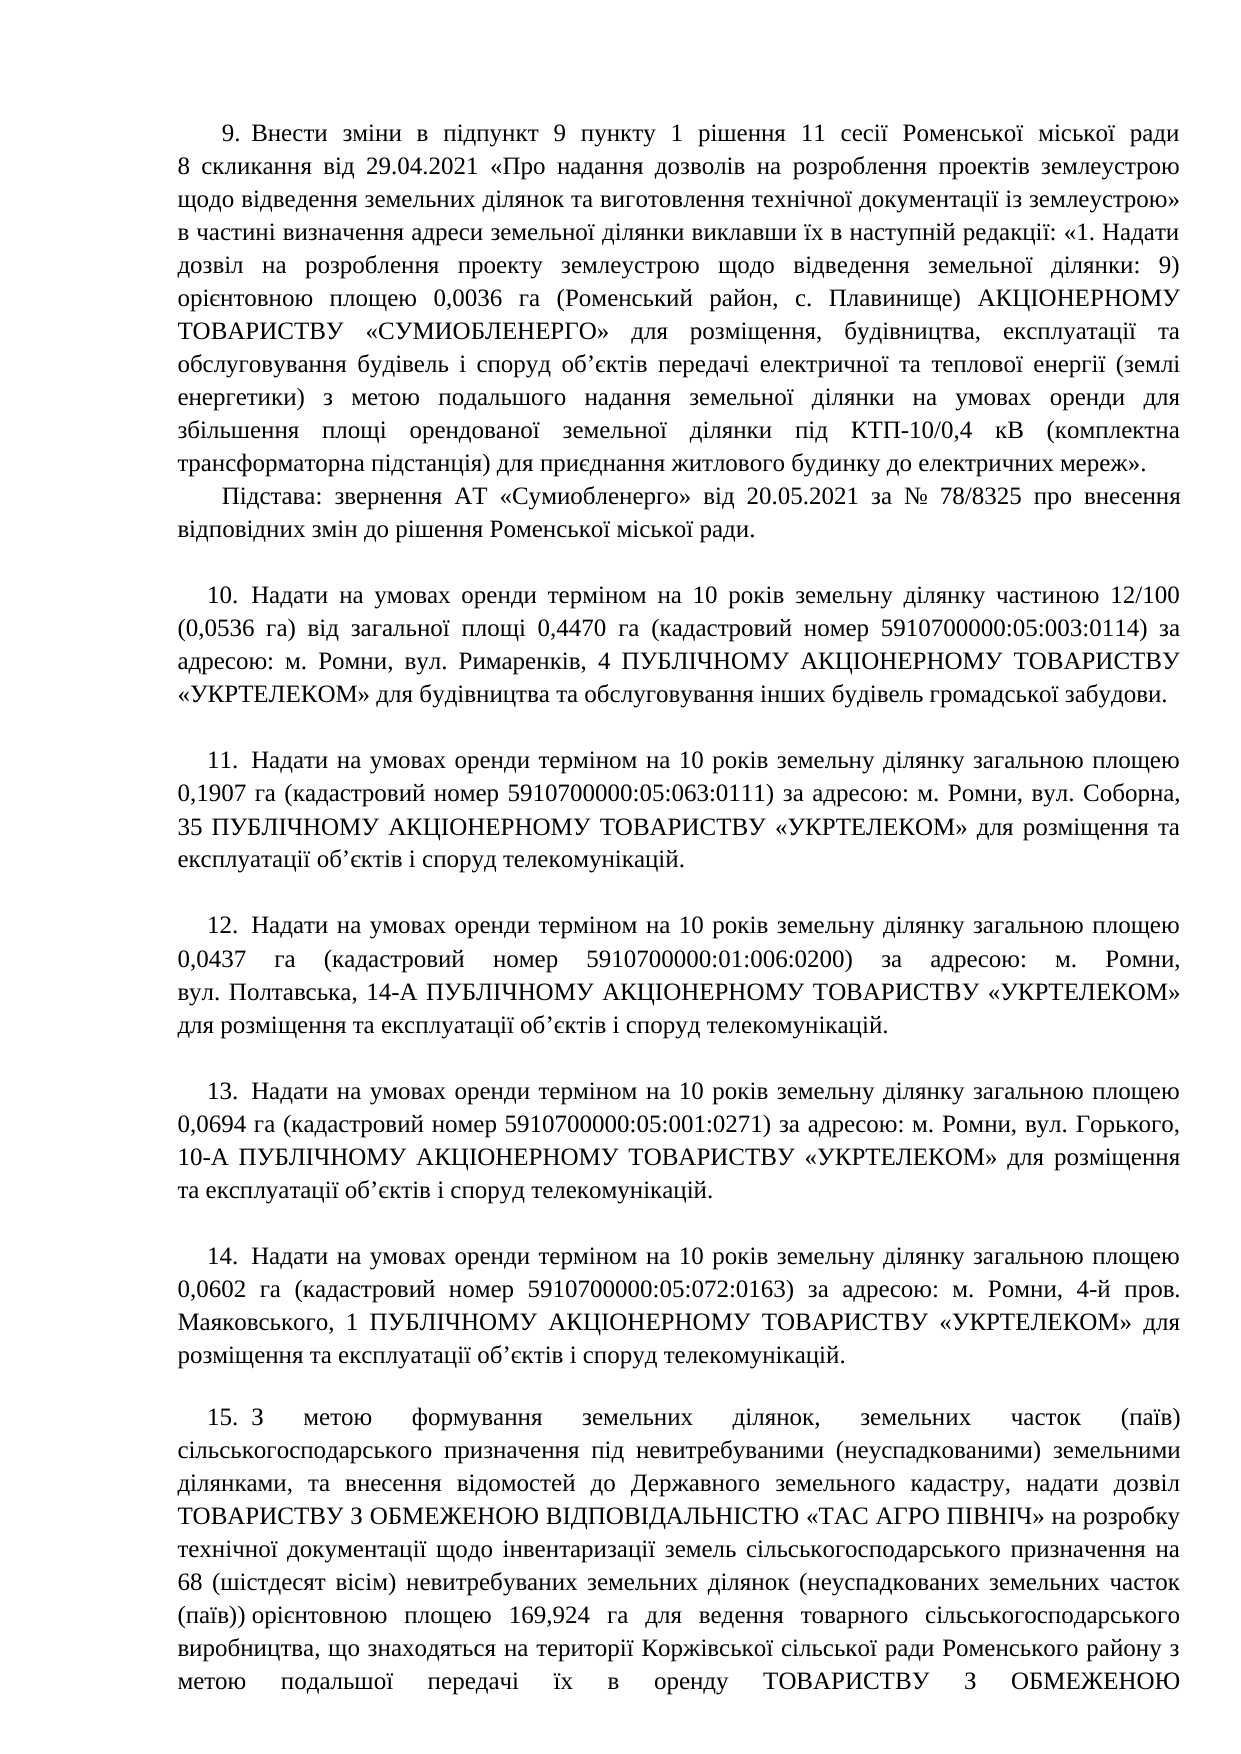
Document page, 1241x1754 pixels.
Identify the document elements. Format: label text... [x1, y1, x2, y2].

list Надати на умовах оренди терміном на 10 років земельну ділянку загальною площею 0,0694 га (кадастровий номер 5910700000:05:001:0271) за адресою: м. Ромни, вул. Горького, 10-А ПУБЛІЧНОМУ АКЦІОНЕРНОМУ ТОВАРИСТВУ «УКРТЕЛЕКОМ» для розміщення та експлуатації об’єктів і споруд телекомунікацій. [177, 1076, 1181, 1203]
list Внести зміни в підпункт 9 пункту 1 рішення 11 сесії Роменської міської ради 8 скликання від 29.04.2021 «Про надання дозволів на розроблення проектів землеустрою щодо відведення земельних ділянок та виготовлення технічної документації із землеустрою» в частині визначення адреси земельної ділянки виклавши їх в наступній редакції: «1. Надати дозвіл на розроблення проекту землеустрою щодо відведення земельної ділянки: 9) орієнтовною площею 0,0036 га (Роменський район, с. Плавинище) АКЦІОНЕРНОМУ ТОВАРИСТВУ «СУМИОБЛЕНЕРГО» для розміщення, будівництва, експлуатації та обслуговування будівель і споруд об’єктів передачі електричної та теплової енергії (землі енергетики) з метою подальшого надання земельної ділянки на умовах оренди для збільшення площі орендованої земельної ділянки під КТП-10/0,4 кВ (комплектна трансформаторна підстанція) для приєднання житлового будинку до електричних мереж». [177, 118, 1181, 477]
list Надати на умовах оренди терміном на 10 років земельну ділянку загальною площею 0,0437 га (кадастровий номер 5910700000:01:006:0200) за адресою: м. Ромни, вул. Полтавська, 14-А ПУБЛІЧНОМУ АКЦІОНЕРНОМУ ТОВАРИСТВУ «УКРТЕЛЕКОМ» для розміщення та експлуатації об’єктів і споруд телекомунікацій. [177, 911, 1181, 1038]
list Надати на умовах оренди терміном на 10 років земельну ділянку загальною площею 0,1907 га (кадастровий номер 5910700000:05:063:0111) за адресою: м. Ромни, вул. Соборна, 35 ПУБЛІЧНОМУ АКЦІОНЕРНОМУ ТОВАРИСТВУ «УКРТЕЛЕКОМ» для розміщення та експлуатації об’єктів і споруд телекомунікацій. [177, 746, 1181, 873]
list Надати на умовах оренди терміном на 10 років земельну ділянку загальною площею 0,0602 га (кадастровий номер 5910700000:05:072:0163) за адресою: м. Ромни, 4-й пров. Маяковського, 1 ПУБЛІЧНОМУ АКЦІОНЕРНОМУ ТОВАРИСТВУ «УКРТЕЛЕКОМ» для розміщення та експлуатації об’єктів і споруд телекомунікацій. [177, 1241, 1181, 1369]
list Надати на умовах оренди терміном на 10 років земельну ділянку частиною 12/100 (0,0536 га) від загальної площі 0,4470 га (кадастровий номер 5910700000:05:003:0114) за адресою: м. Ромни, вул. Римаренків, 4 ПУБЛІЧНОМУ АКЦІОНЕРНОМУ ТОВАРИСТВУ «УКРТЕЛЕКОМ» для будівництва та обслуговування інших будівель громадської забудови. [177, 580, 1181, 708]
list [177, 1402, 1181, 1694]
text Підстава: звернення АТ «Сумиобленерго» від 20.05.2021 за № 78/8325 про внесення відповідних змін до рішення Роменської міської ради. [177, 481, 1181, 543]
